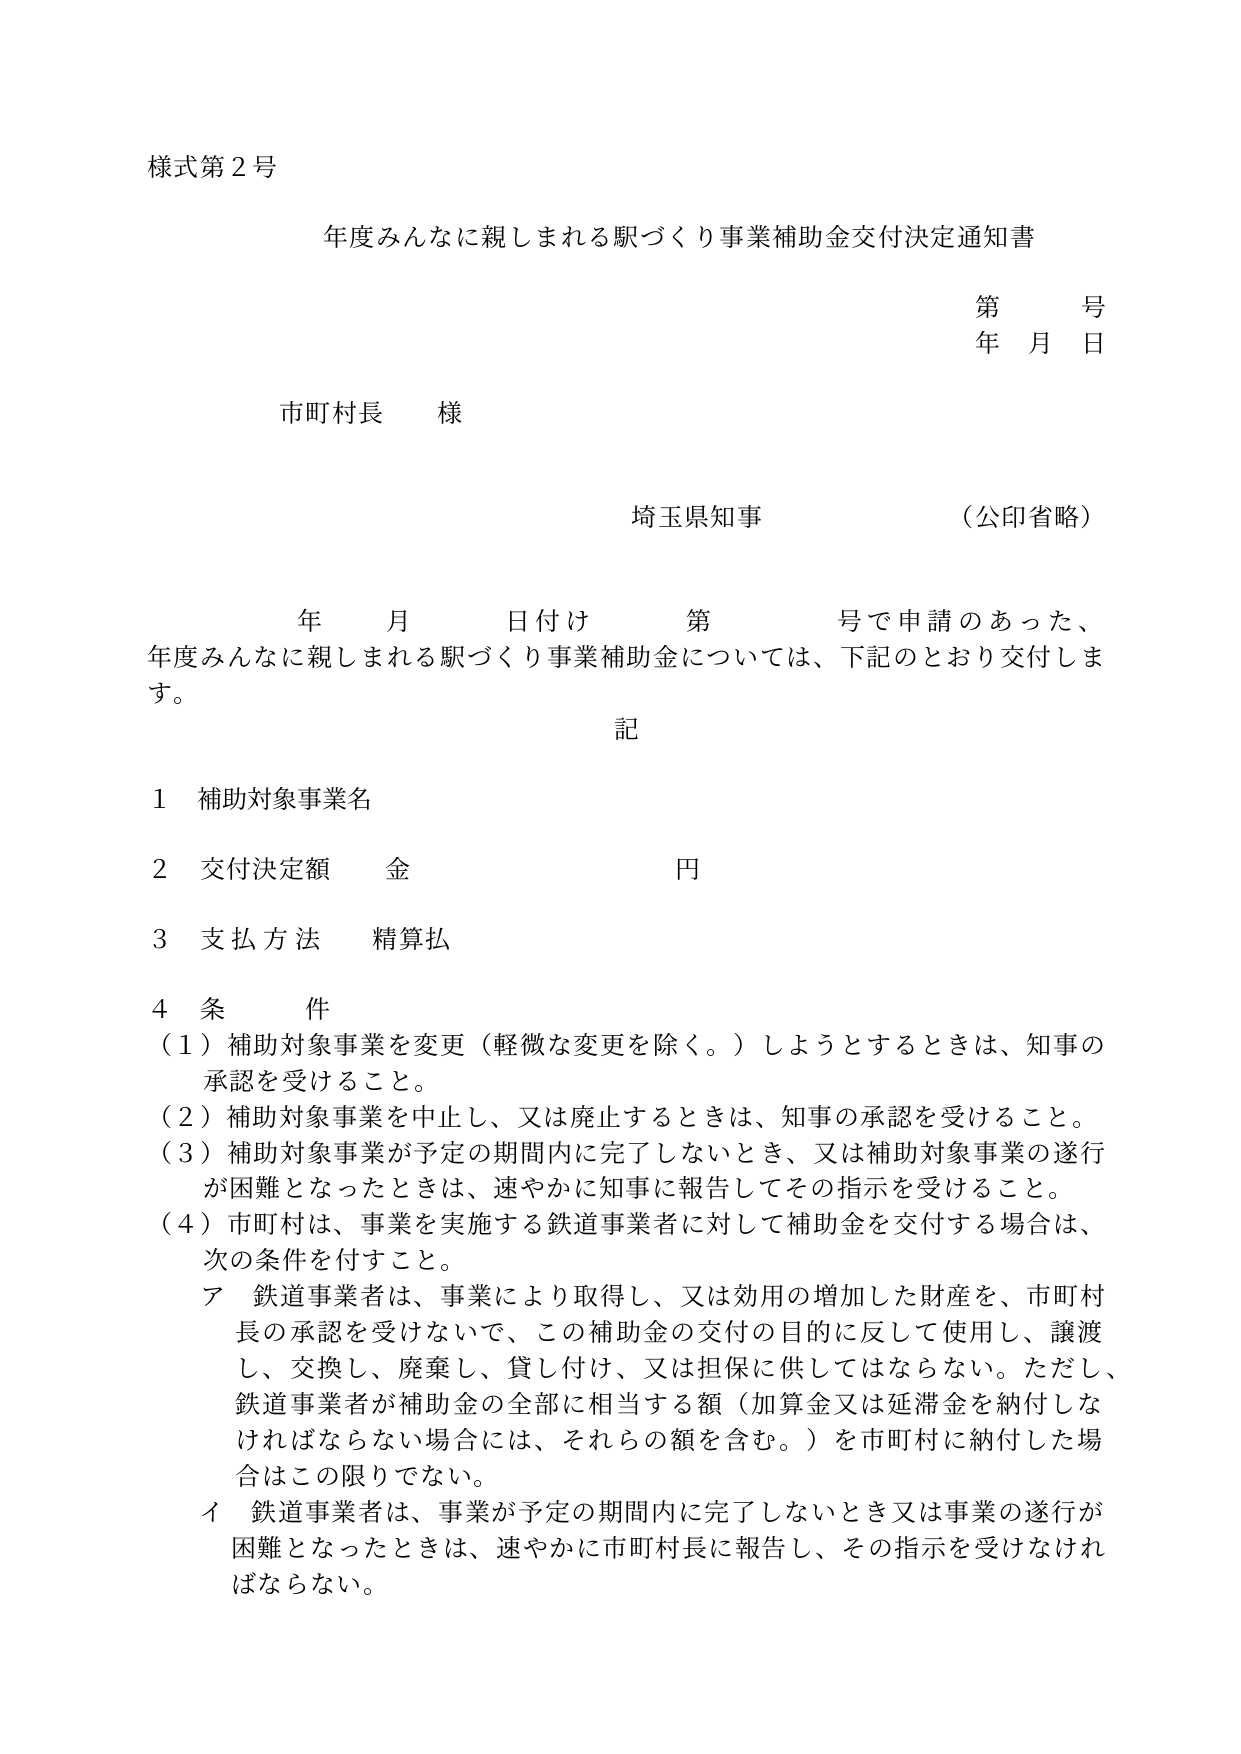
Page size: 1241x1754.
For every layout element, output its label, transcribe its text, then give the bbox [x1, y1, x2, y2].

text （３）補助対象事業が予定の期間内に完了しないとき、又は補助対象事業の遂行が困難となったときは、速やかに知事に報告してその指示を受けること。 [147, 1133, 1106, 1205]
text 記 [147, 709, 1106, 745]
text 様式第２号 [147, 148, 1106, 183]
text 年 月 日 [147, 323, 1106, 359]
text （１）補助対象事業を変更（軽微な変更を除く。）しようとするときは、知事の承認を受けること。 [147, 1025, 1106, 1097]
text ア 鉄道事業者は、事業により取得し、又は効用の増加した財産を、市町村長の承認を受けないで、この補助金の交付の目的に反して使用し、譲渡し、交換し、廃棄し、貸し付け、又は担保に供してはならない。ただし、鉄道事業者が補助金の全部に相当する額（加算金又は延滞金を納付しなければならない場合には、それらの額を含む。）を市町村に納付した場合はこの限りでない。 [147, 1277, 1106, 1493]
text １ 補助対象事業名 [147, 779, 1106, 815]
text 埼玉県知事 （公印省略） [147, 498, 1106, 533]
text （４）市町村は、事業を実施する鉄道事業者に対して補助金を交付する場合は、次の条件を付すこと。 [147, 1205, 1106, 1277]
text ４ 条 件 [147, 989, 1106, 1025]
text 第 号 [147, 288, 1106, 323]
text ３ 支払方法 精算払 [147, 919, 1106, 955]
text イ 鉄道事業者は、事業が予定の期間内に完了しないとき又は事業の遂行が困難となったときは、速やかに市町村長に報告し、その指示を受けなければならない。 [147, 1493, 1106, 1600]
text （２）補助対象事業を中止し、又は廃止するときは、知事の承認を受けること。 [147, 1097, 1106, 1133]
text 市町村長 様 [147, 393, 1106, 429]
text 年度みんなに親しまれる駅づくり事業補助金交付決定通知書 [147, 218, 1106, 253]
text ２ 交付決定額 金 円 [147, 849, 1106, 885]
text 年 月 日付け 第 号で申請のあった、 年度みんなに親しまれる駅づくり事業補助金については、下記のとおり交付します。 [147, 602, 1106, 709]
